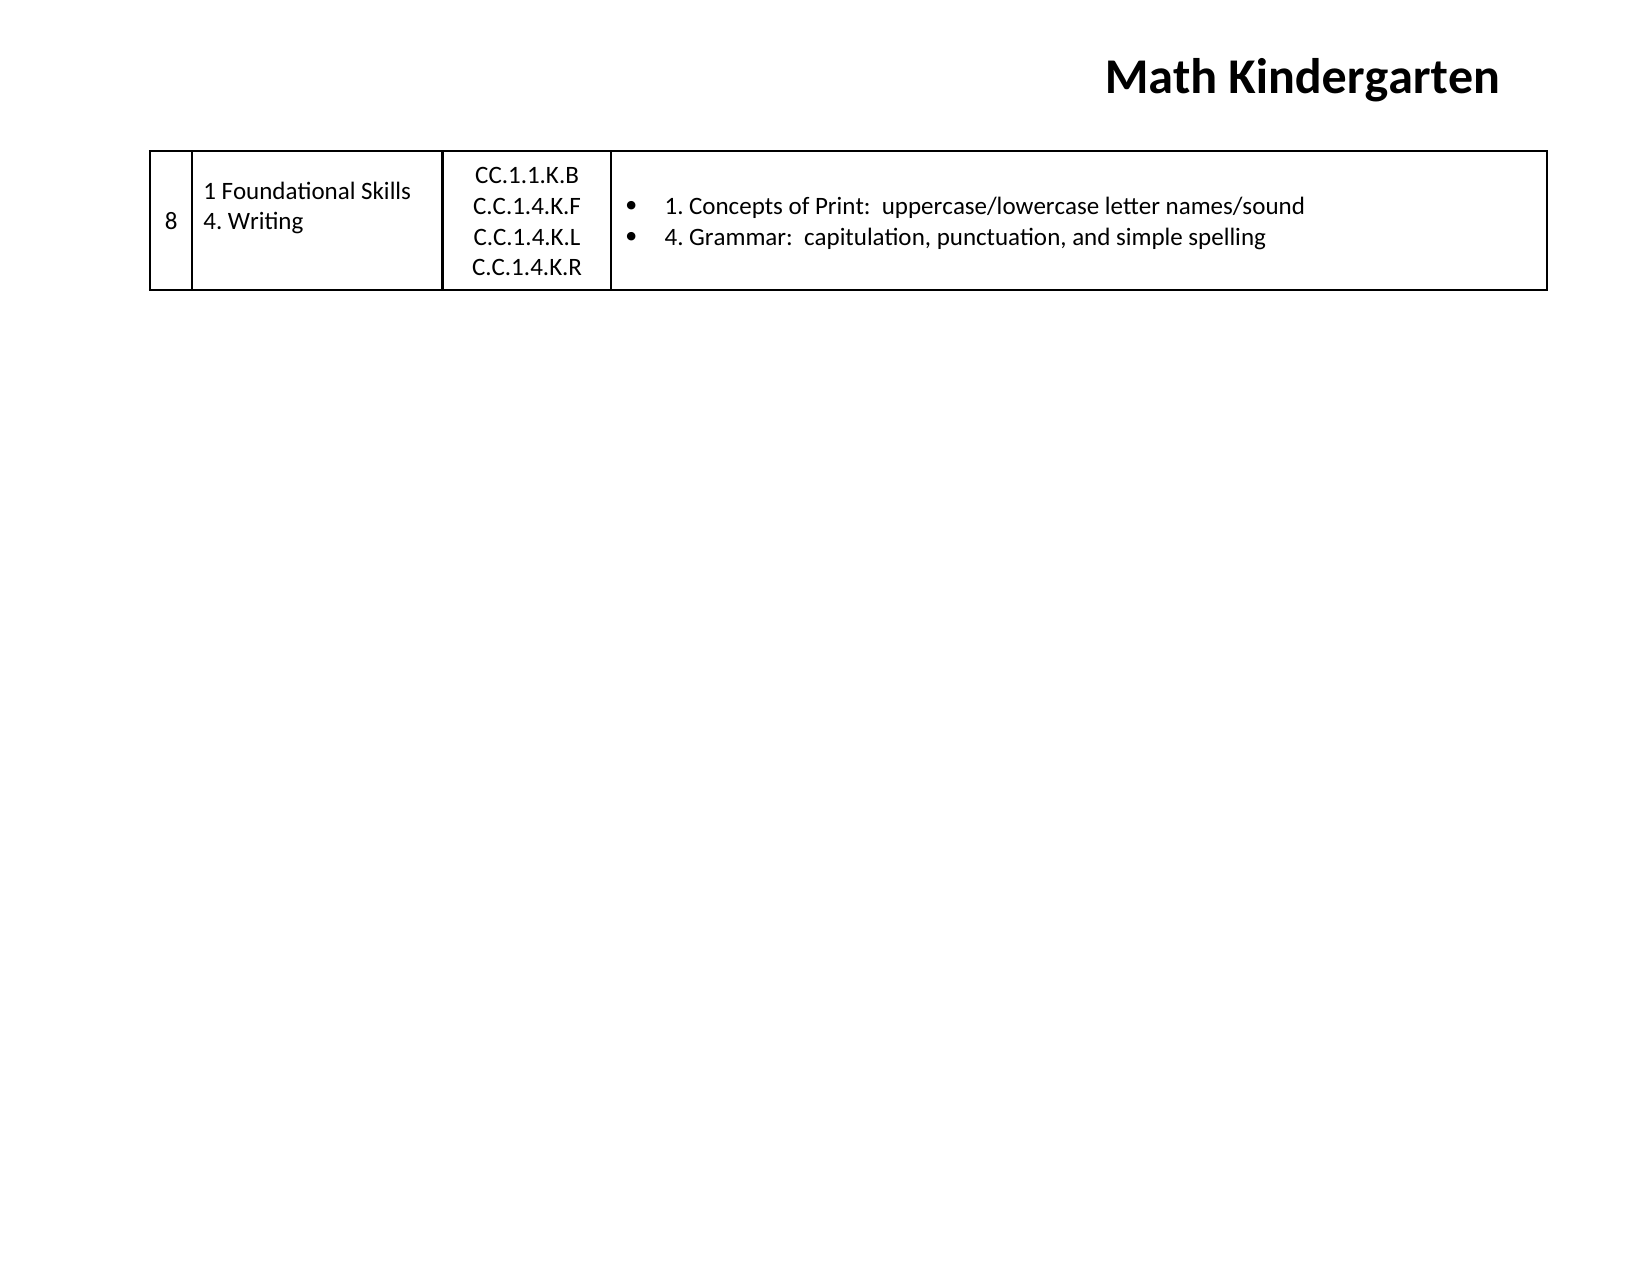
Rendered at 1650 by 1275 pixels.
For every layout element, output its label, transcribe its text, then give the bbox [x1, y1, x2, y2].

table_cell CC.1.1.K.B C.C.1.4.K.F C.C.1.4.K.L C.C.1.4.K.R [444, 152, 610, 289]
table_cell 8 [151, 152, 191, 289]
table_cell 1 Foundational Skills 4. Writing [193, 152, 441, 289]
table_cell 1. Concepts of Print: uppercase/lowercase letter names/sound 4. Grammar: capitulation, punctuation, and simple spelling [612, 152, 1546, 289]
